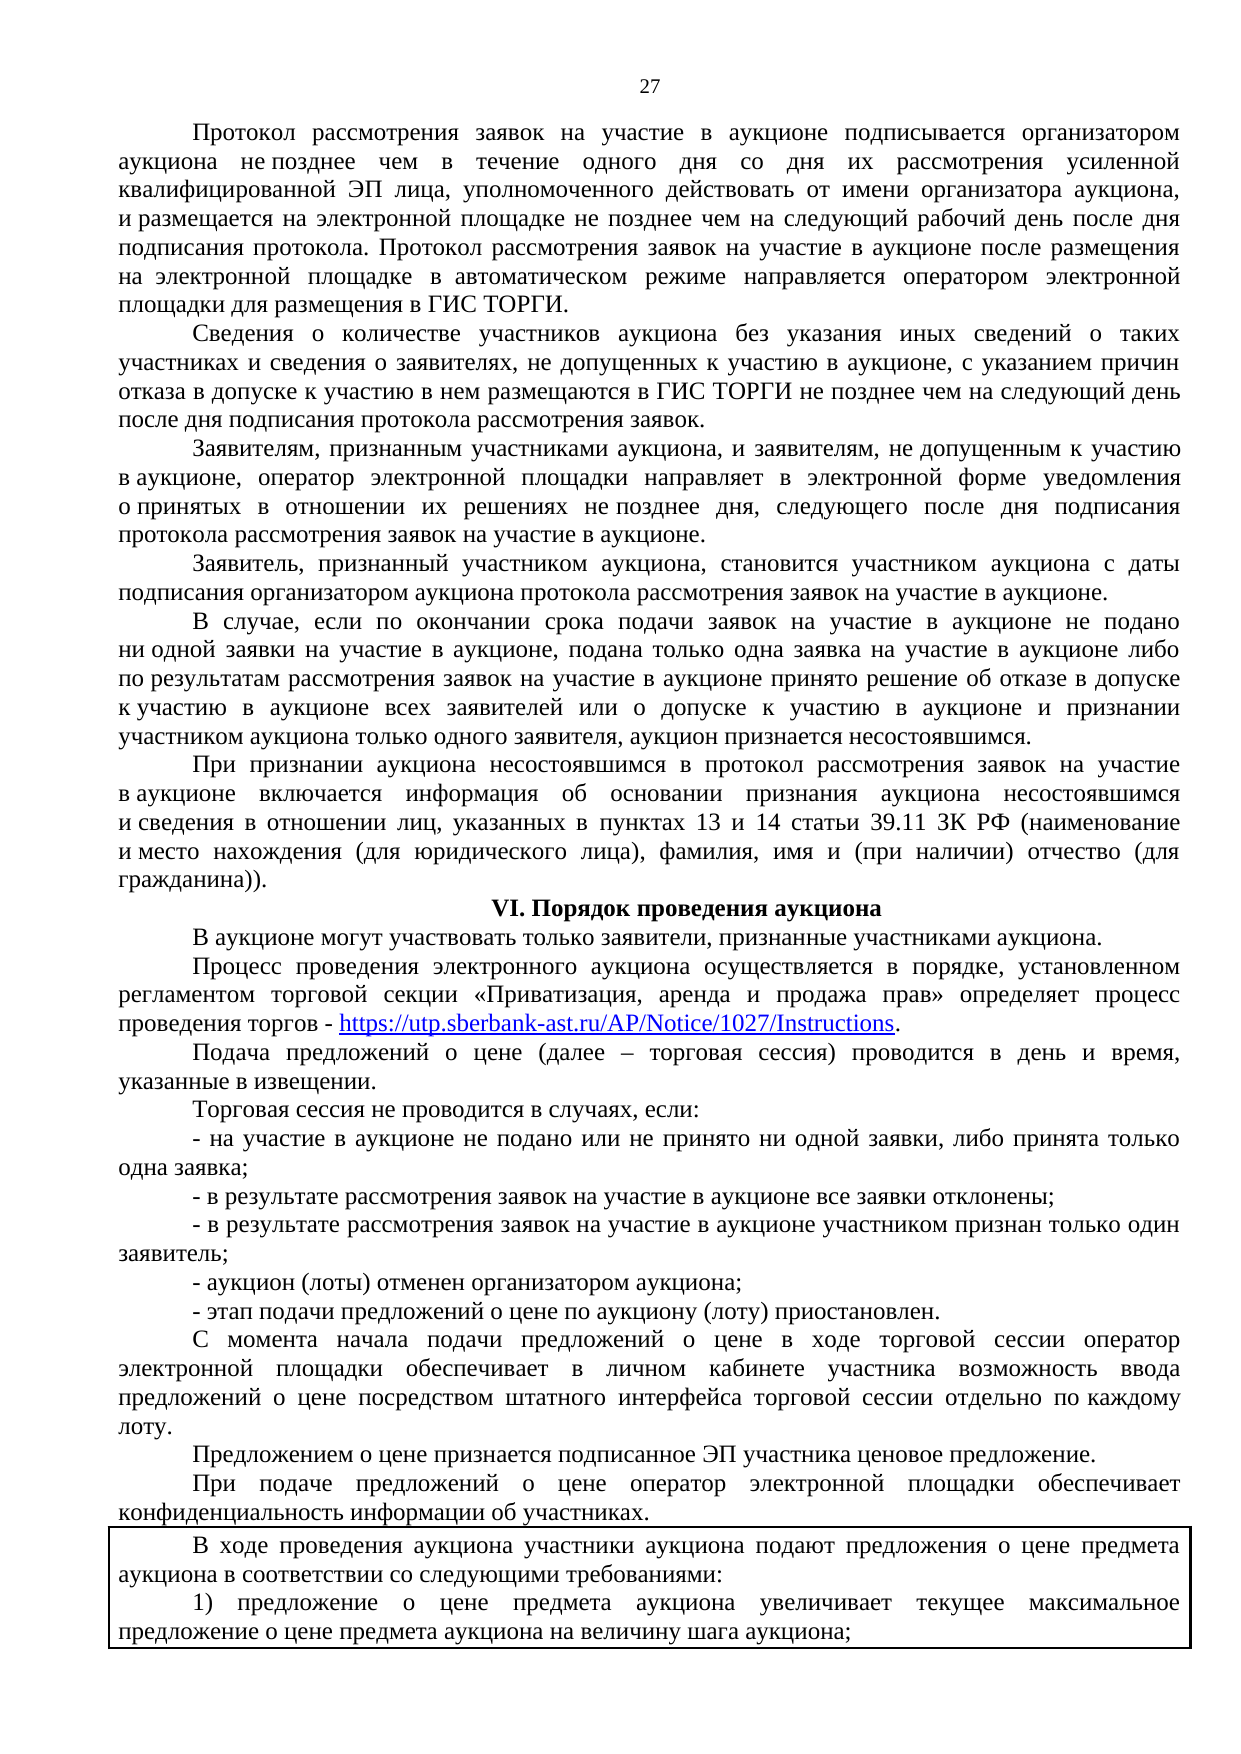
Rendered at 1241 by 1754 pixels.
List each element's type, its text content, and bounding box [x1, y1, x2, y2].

text 1) предложение о цене предмета аукциона увеличивает текущее максимальное предложение о цене предмета аукциона на величину шага аукциона; [110, 1583, 1189, 1647]
list VI. Порядок проведения аукциона [192, 893, 1181, 922]
text При признании аукциона несостоявшимся в протокол рассмотрения заявок на участие в аукционе включается информация об основании признания аукциона несостоявшимся и сведения в отношении лиц, указанных в пунктах 13 и 14 статьи 39.11 ЗК РФ (наименование и место нахождения (для юридического лица), фамилия, имя и (при наличии) отчество (для гражданина)). [118, 749, 1181, 893]
text При подаче предложений о цене оператор электронной площадки обеспечивает конфиденциальность информации об участниках. [118, 1468, 1181, 1526]
text В случае, если по окончании срока подачи заявок на участие в аукционе не подано ни одной заявки на участие в аукционе, подана только одна заявка на участие в аукционе либо по результатам рассмотрения заявок на участие в аукционе принято решение об отказе в допуске к участию в аукционе всех заявителей или о допуске к участию в аукционе и признании участником аукциона только одного заявителя, аукцион признается несостоявшимся. [118, 606, 1181, 749]
text С момента начала подачи предложений о цене в ходе торговой сессии оператор электронной площадки обеспечивает в личном кабинете участника возможность ввода предложений о цене посредством штатного интерфейса торговой сессии отдельно по каждому лоту. [118, 1324, 1181, 1439]
text Заявитель, признанный участником аукциона, становится участником аукциона с даты подписания организатором аукциона протокола рассмотрения заявок на участие в аукционе. [118, 548, 1181, 606]
text - этап подачи предложений о цене по аукциону (лоту) приостановлен. [118, 1296, 1181, 1324]
text Торговая сессия не проводится в случаях, если: [118, 1094, 1181, 1123]
text В аукционе могут участвовать только заявители, признанные участниками аукциона. [118, 922, 1181, 951]
text Протокол рассмотрения заявок на участие в аукционе подписывается организатором аукциона не позднее чем в течение одного дня со дня их рассмотрения усиленной квалифицированной ЭП лица, уполномоченного действовать от имени организатора аукциона, и размещается на электронной площадке не позднее чем на следующий рабочий день после дня подписания протокола. Протокол рассмотрения заявок на участие в аукционе после размещения на электронной площадке в автоматическом режиме направляется оператором электронной площадки для размещения в ГИС ТОРГИ. [118, 117, 1181, 318]
text - на участие в аукционе не подано или не принято ни одной заявки, либо принята только одна заявка; [118, 1123, 1181, 1181]
text Предложением о цене признается подписанное ЭП участника ценовое предложение. [118, 1439, 1181, 1468]
text Сведения о количестве участников аукциона без указания иных сведений о таких участниках и сведения о заявителях, не допущенных к участию в аукционе, с указанием причин отказа в допуске к участию в нем размещаются в ГИС ТОРГИ не позднее чем на следующий день после дня подписания протокола рассмотрения заявок. [118, 318, 1181, 433]
text Процесс проведения электронного аукциона осуществляется в порядке, установленном регламентом торговой секции «Приватизация, аренда и продажа прав» определяет процесс проведения торгов - https://utp.sberbank-ast.ru/AP/Notice/1027/Instructions. [118, 951, 1181, 1037]
text В ходе проведения аукциона участники аукциона подают предложения о цене предмета аукциона в соответствии со следующими требованиями: [110, 1528, 1189, 1583]
text - аукцион (лоты) отменен организатором аукциона; [118, 1267, 1181, 1296]
text Подача предложений о цене (далее – торговая сессия) проводится в день и время, указанные в извещении. [118, 1037, 1181, 1094]
text - в результате рассмотрения заявок на участие в аукционе все заявки отклонены; [118, 1181, 1181, 1209]
text Заявителям, признанным участниками аукциона, и заявителям, не допущенным к участию в аукционе, оператор электронной площадки направляет в электронной форме уведомления о принятых в отношении их решениях не позднее дня, следующего после дня подписания протокола рассмотрения заявок на участие в аукционе. [118, 433, 1181, 548]
text - в результате рассмотрения заявок на участие в аукционе участником признан только один заявитель; [118, 1209, 1181, 1267]
